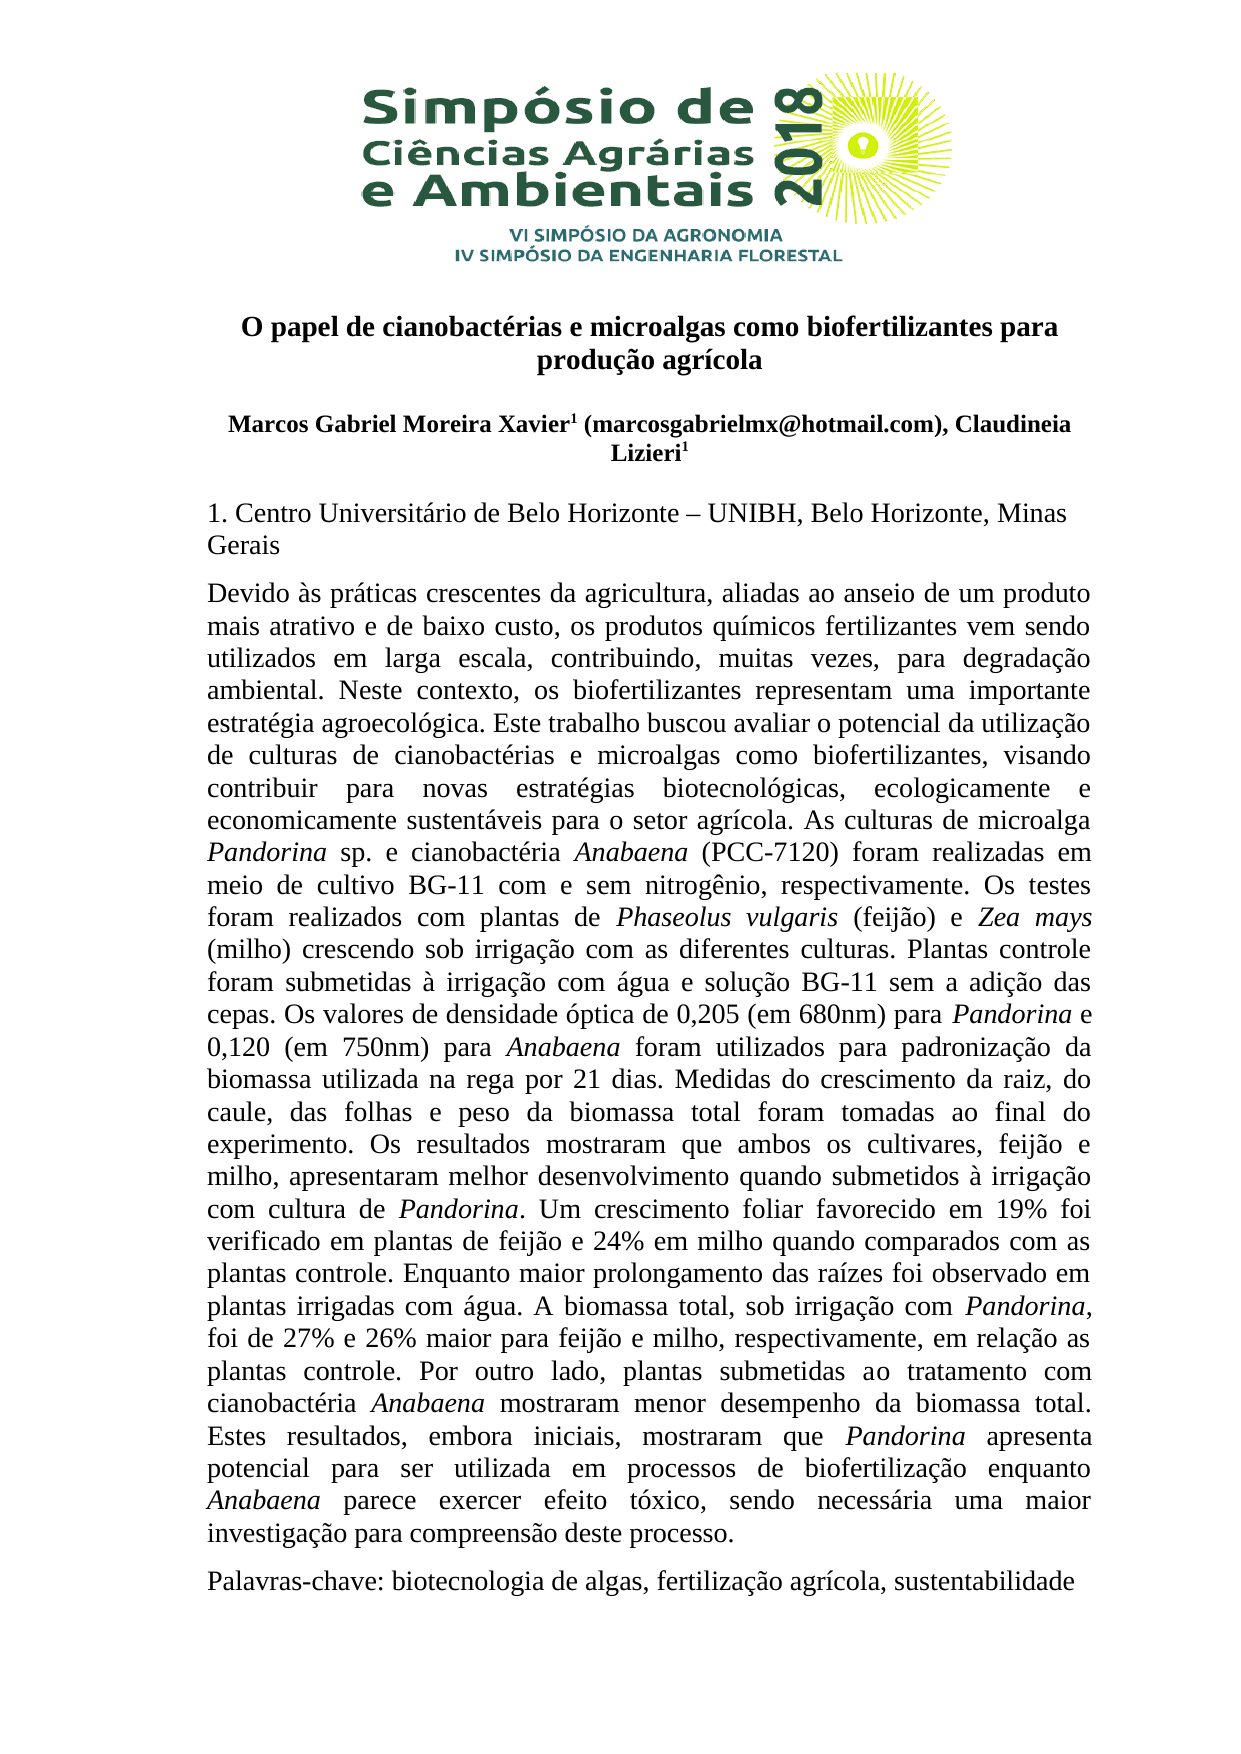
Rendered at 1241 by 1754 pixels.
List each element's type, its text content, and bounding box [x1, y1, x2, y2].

text Palavras-chave: biotecnologia de algas, fertilização agrícola, sustentabilidade [207, 1564, 1092, 1596]
picture [341, 73, 959, 276]
text Devido às práticas crescentes da agricultura, aliadas ao anseio de um produto mais atrativo e de baixo custo, os produtos químicos fertilizantes vem sendo utilizados em larga escala, contribuindo, muitas vezes, para degradação ambiental. Neste contexto, os biofertilizantes representam uma importante estratégia agroecológica. Este trabalho buscou avaliar o potencial da utilização de culturas de cianobactérias e microalgas como biofertilizantes, visando contribuir para novas estratégias biotecnológicas, ecologicamente e economicamente sustentáveis para o setor agrícola. As culturas de microalga Pandorina sp. e cianobactéria Anabaena (PCC-7120) foram realizadas em meio de cultivo BG-11 com e sem nitrogênio, respectivamente. Os testes foram realizados com plantas de Phaseolus vulgaris (feijão) e Zea mays (milho) crescendo sob irrigação com as diferentes culturas. Plantas controle foram submetidas à irrigação com água e solução BG-11 sem a adição das cepas. Os valores de densidade óptica de 0,205 (em 680nm) para Pandorina e 0,120 (em 750nm) para Anabaena foram utilizados para padronização da biomassa utilizada na rega por 21 dias. Medidas do crescimento da raiz, do caule, das folhas e peso da biomassa total foram tomadas ao final do experimento. Os resultados mostraram que ambos os cultivares, feijão e milho, apresentaram melhor desenvolvimento quando submetidos à irrigação com cultura de Pandorina. Um crescimento foliar favorecido em 19% foi verificado em plantas de feijão e 24% em milho quando comparados com as plantas controle. Enquanto maior prolongamento das raízes foi observado em plantas irrigadas com água. A biomassa total, sob irrigação com Pandorina, foi de 27% e 26% maior para feijão e milho, respectivamente, em relação as plantas controle. Por outro lado, plantas submetidas ao tratamento com cianobactéria Anabaena mostraram menor desempenho da biomassa total. Estes resultados, embora iniciais, mostraram que Pandorina apresenta potencial para ser utilizada em processos de biofertilização enquanto Anabaena parece exercer efeito tóxico, sendo necessária uma maior investigação para compreensão deste processo. [207, 576, 1092, 1548]
text Marcos Gabriel Moreira Xavier1 (marcosgabrielmx@hotmail.com), Claudineia Lizieri1 [207, 409, 1092, 467]
text 1. Centro Universitário de Belo Horizonte – UNIBH, Belo Horizonte, Minas Gerais [207, 496, 1092, 561]
text O papel de cianobactérias e microalgas como biofertilizantes para produção agrícola [207, 309, 1092, 376]
